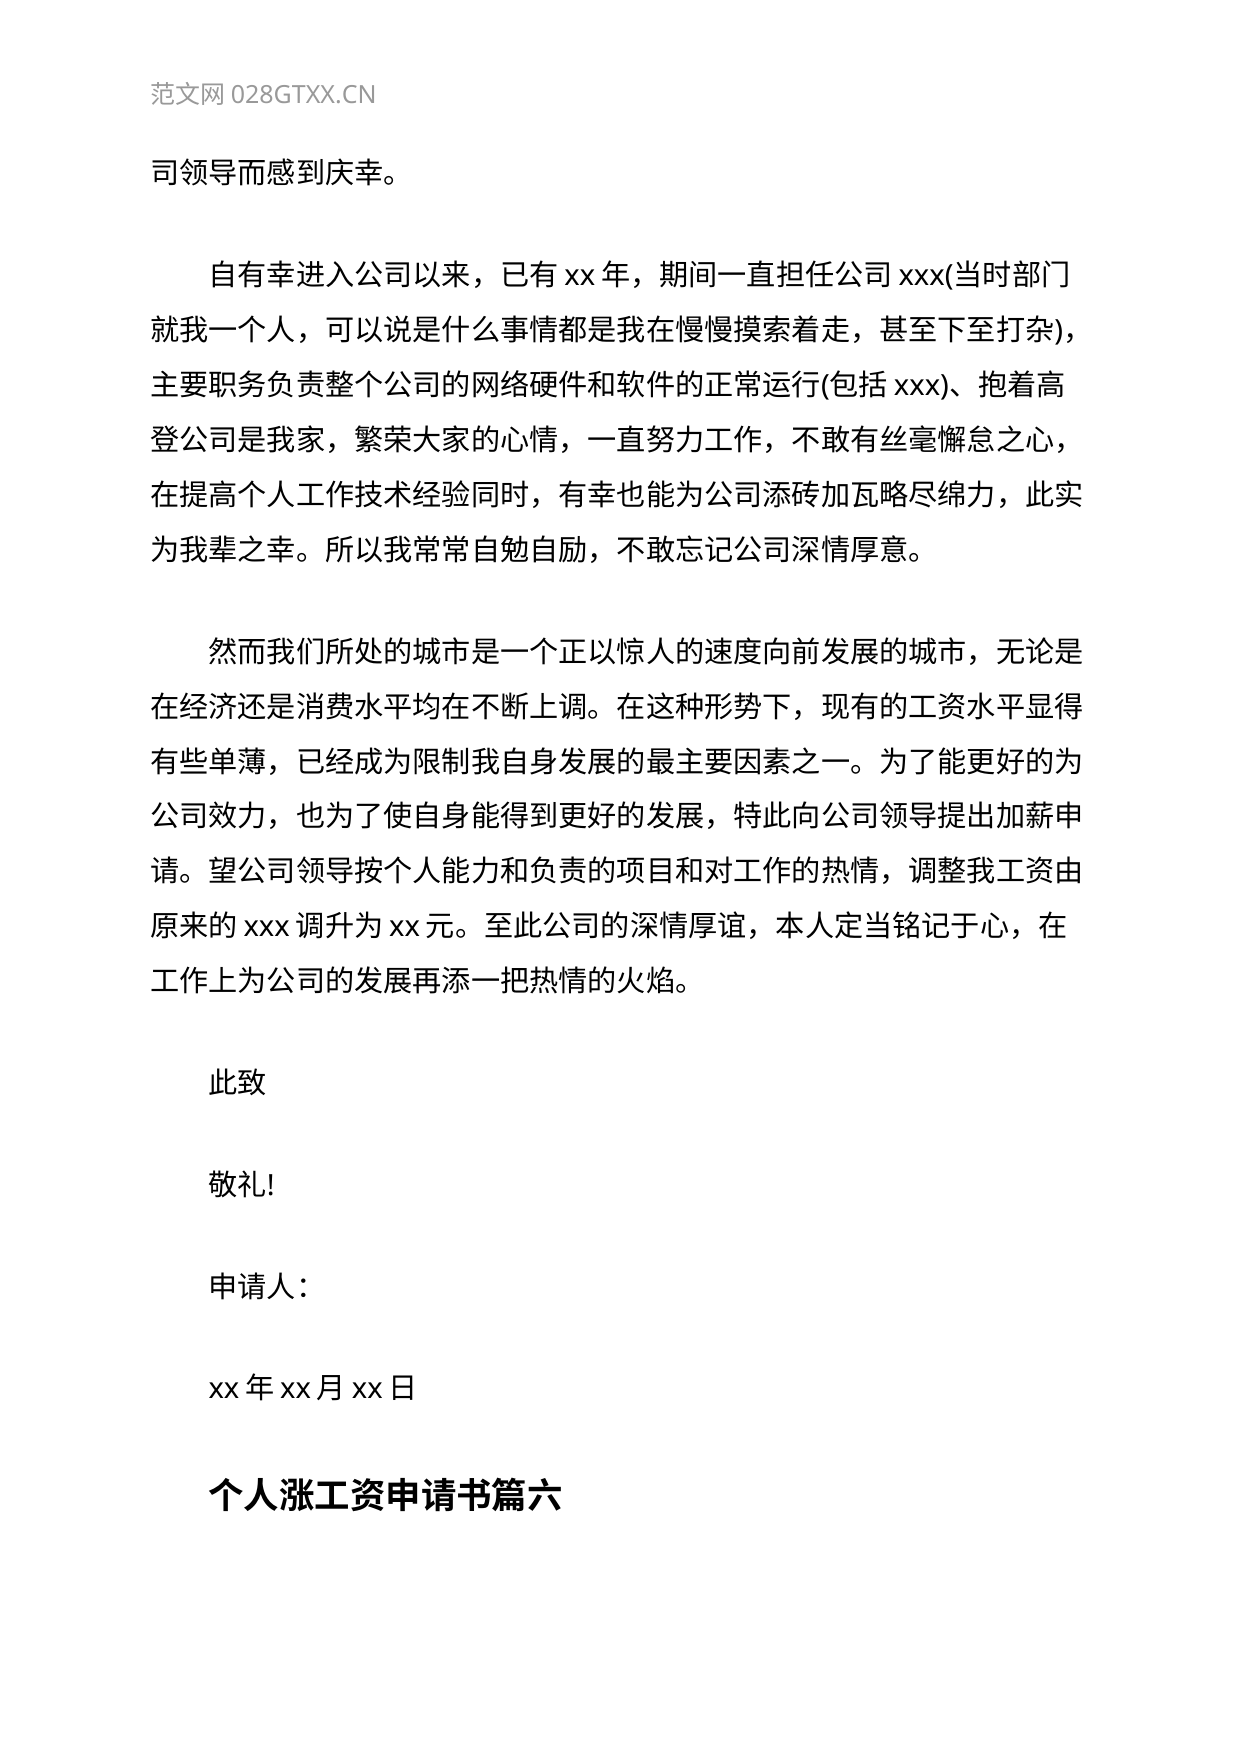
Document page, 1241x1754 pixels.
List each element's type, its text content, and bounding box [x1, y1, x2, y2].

text 敬礼! [150, 1161, 1090, 1204]
text 申请人： [150, 1263, 1090, 1306]
text 然而我们所处的城市是一个正以惊人的速度向前发展的城市，无论是在经济还是消费水平均在不断上调。在这种形势下，现有的工资水平显得有些单薄，已经成为限制我自身发展的最主要因素之一。为了能更好的为公司效力，也为了使自身能得到更好的发展，特此向公司领导提出加薪申请。望公司领导按个人能力和负责的项目和对工作的热情，调整我工资由原来的xxx调升为xx元。至此公司的深情厚谊，本人定当铭记于心，在工作上为公司的发展再添一把热情的火焰。 [150, 628, 1090, 1000]
text 此致 [150, 1059, 1090, 1102]
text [150, 150, 1090, 192]
text xx年xx月xx日 [150, 1365, 1090, 1407]
text 个人涨工资申请书篇六 [150, 1467, 1090, 1518]
text 自有幸进入公司以来，已有xx年，期间一直担任公司xxx(当时部门就我一个人，可以说是什么事情都是我在慢慢摸索着走，甚至下至打杂)，主要职务负责整个公司的网络硬件和软件的正常运行(包括xxx)、抱着高登公司是我家，繁荣大家的心情，一直努力工作，不敢有丝毫懈怠之心，在提高个人工作技术经验同时，有幸也能为公司添砖加瓦略尽绵力，此实为我辈之幸。所以我常常自勉自励，不敢忘记公司深情厚意。 [150, 252, 1090, 569]
